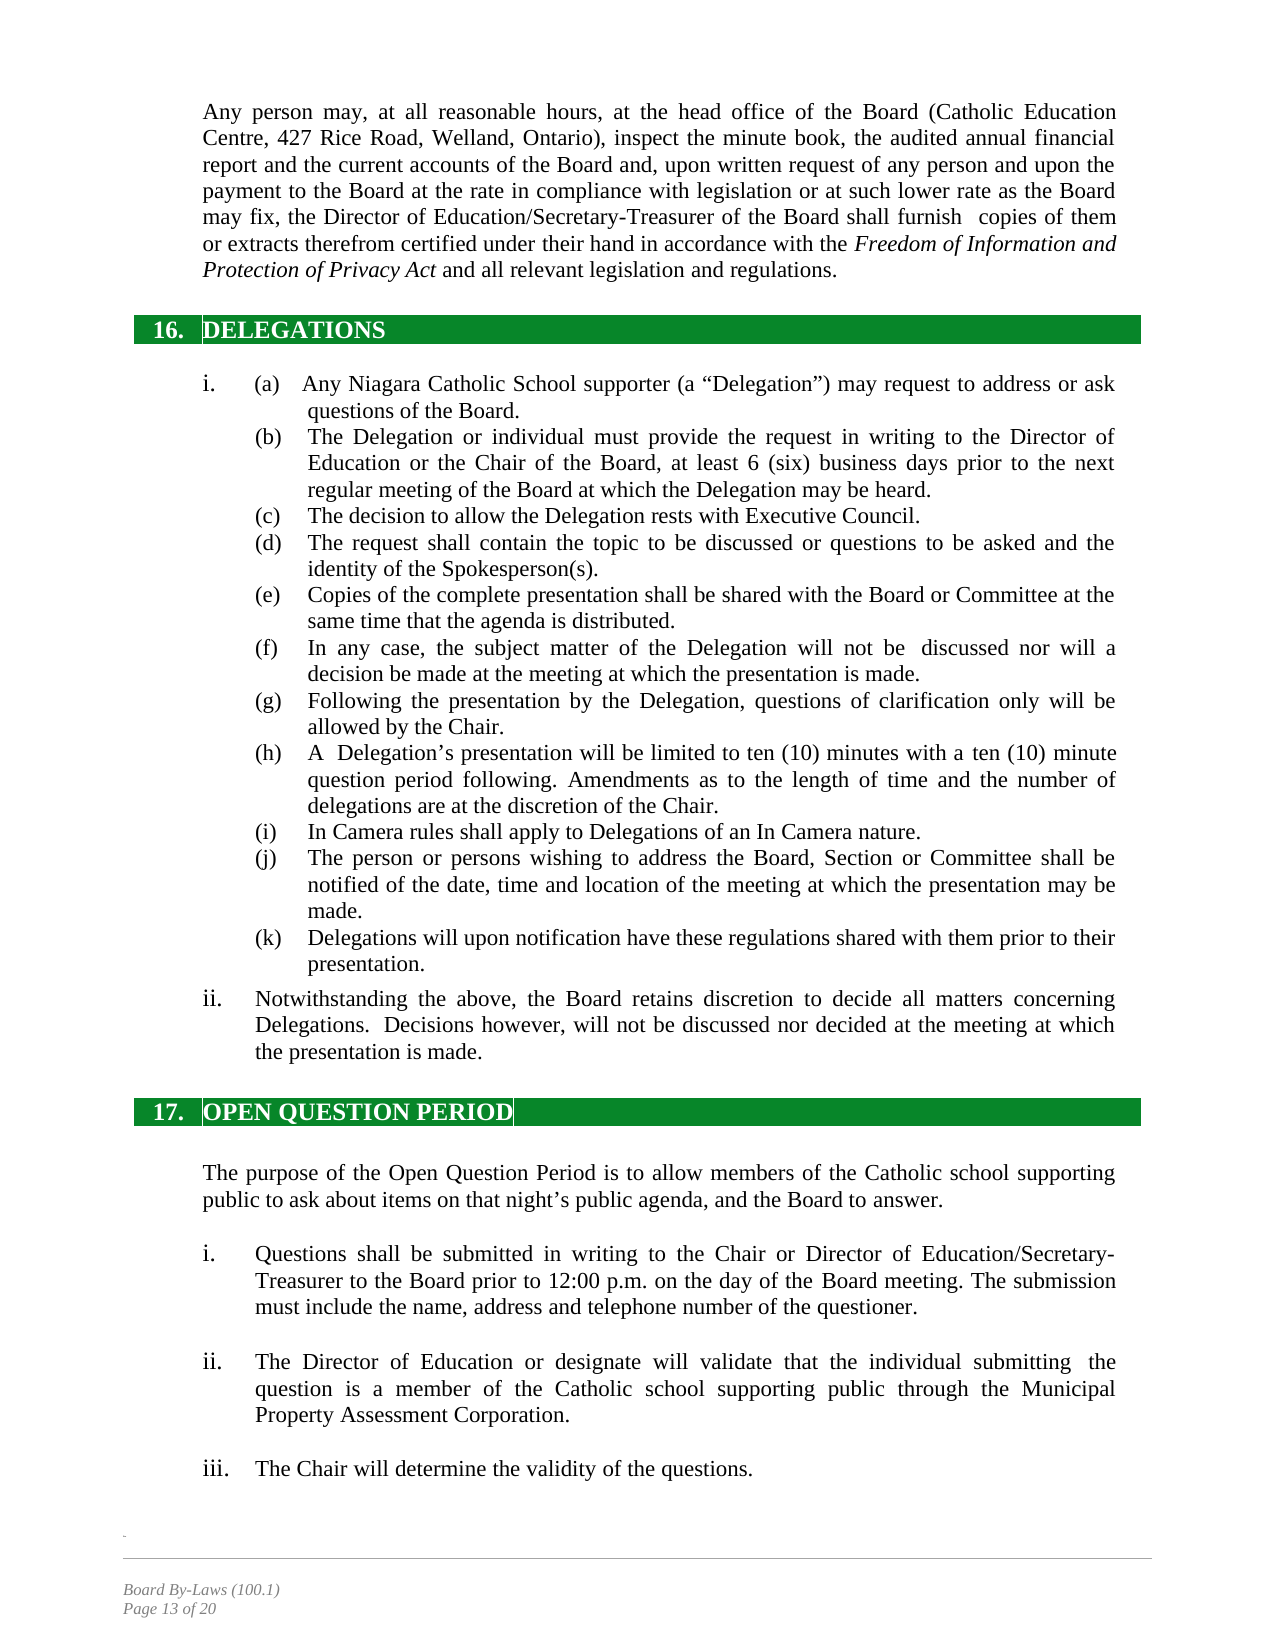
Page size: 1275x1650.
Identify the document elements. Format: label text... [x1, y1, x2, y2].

list In Camera rules shall apply to Delegations of an In Camera nature. [255, 818, 1117, 844]
list Copies of the complete presentation shall be shared with the Board or Committee at the same time that the agenda is distributed. [255, 581, 1117, 634]
list The decision to allow the Delegation rests with Executive Council. [255, 502, 1117, 528]
subtitle 17. OPEN QUESTION PERIOD [134, 1097, 1152, 1126]
list (a) Any Niagara Catholic School supporter (a “Delegation”) may request to address or ask questions of the Board. [202, 368, 1117, 423]
list A Delegation’s presentation will be limited to ten (10) minutes with a ten (10) minute question period following. Amendments as to the length of time and the number of delegations are at the discretion of the Chair. [255, 739, 1117, 818]
text The purpose of the Open Question Period is to allow members of the Catholic school supporting public to ask about items on that night’s public agenda, and the Board to answer. [202, 1159, 1117, 1212]
list In any case, the subject matter of the Delegation will not be discussed nor will a decision be made at the meeting at which the presentation is made. [255, 634, 1117, 687]
list The request shall contain the topic to be discussed or questions to be asked and the identity of the Spokesperson(s). [255, 528, 1117, 581]
list The person or persons wishing to address the Board, Section or Committee shall be notified of the date, time and location of the meeting at which the presentation may be made. [255, 844, 1117, 923]
list The Chair will determine the validity of the questions. [202, 1453, 1117, 1482]
text Any person may, at all reasonable hours, at the head office of the Board (Catholic Education Centre, 427 Rice Road, Welland, Ontario), inspect the minute book, the audited annual financial report and the current accounts of the Board and, upon written request of any person and upon the payment to the Board at the rate in compliance with legislation or at such lower rate as the Board may fix, the Director of Education/Secretary-Treasurer of the Board shall furnish copies of them or extracts therefrom certified under their hand in accordance with the Freedom of Information and Protection of Privacy Act and all relevant legislation and regulations. [202, 98, 1117, 282]
list Notwithstanding the above, the Board retains discretion to decide all matters concerning Delegations. Decisions however, will not be discussed nor decided at the meeting at which the presentation is made. [202, 983, 1117, 1064]
list Questions shall be submitted in writing to the Chair or Director of Education/Secretary-Treasurer to the Board prior to 12:00 p.m. on the day of the Board meeting. The submission must include the name, address and telephone number of the questioner. [202, 1238, 1117, 1320]
list The Director of Education or designate will validate that the individual submitting the question is a member of the Catholic school supporting public through the Municipal Property Assessment Corporation. [202, 1346, 1117, 1427]
list Following the presentation by the Delegation, questions of clarification only will be allowed by the Chair. [255, 687, 1117, 739]
list Delegations will upon notification have these regulations shared with them prior to their presentation. [255, 923, 1117, 976]
list The Delegation or individual must provide the request in writing to the Director of Education or the Chair of the Board, at least 6 (six) business days prior to the next regular meeting of the Board at which the Delegation may be heard. [255, 423, 1117, 502]
